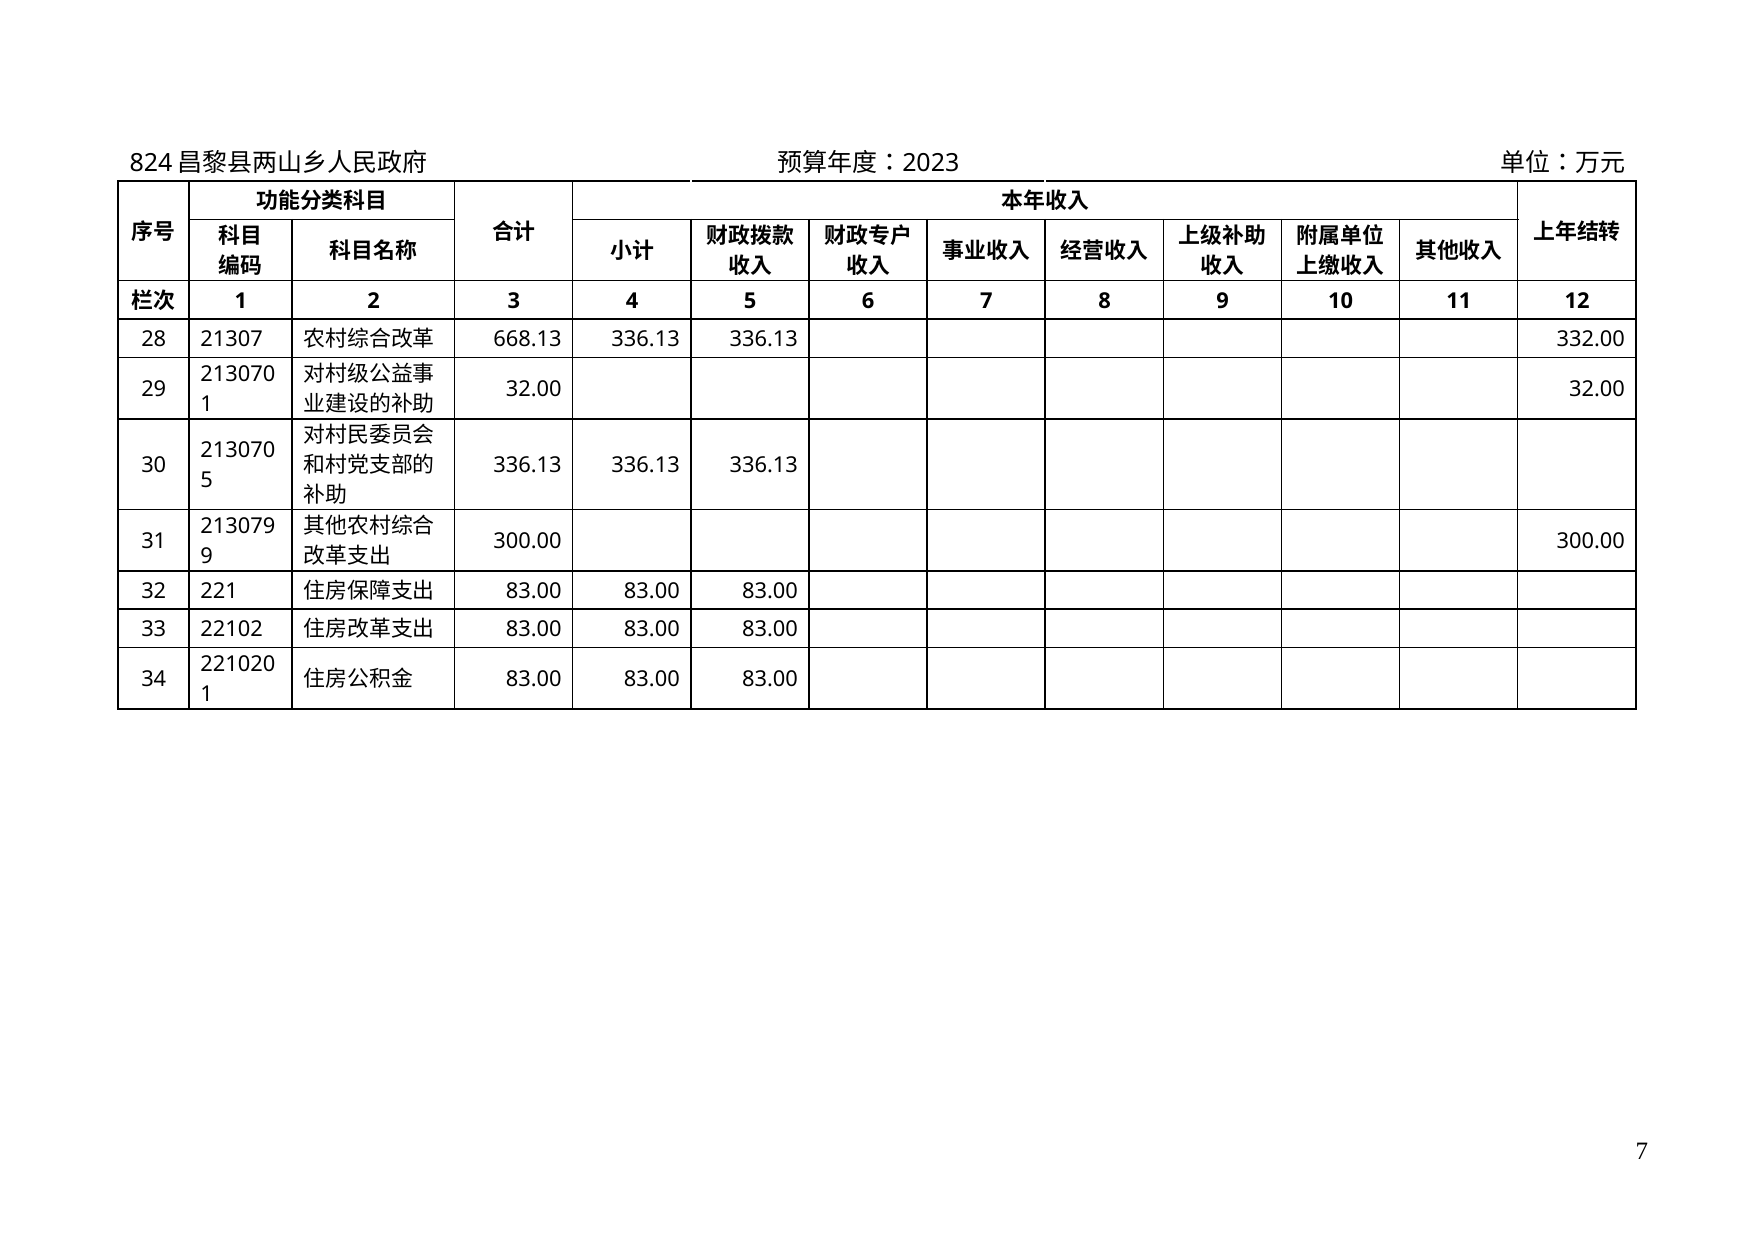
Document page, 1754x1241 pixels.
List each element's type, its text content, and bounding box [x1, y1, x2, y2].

table_cell 33 [119, 610, 188, 647]
table_cell [1518, 648, 1635, 708]
table_cell 30 [119, 420, 188, 509]
table_cell 32.00 [455, 358, 572, 418]
table_cell 332.00 [1518, 320, 1635, 357]
table_cell 31 [119, 510, 188, 570]
table_cell [1400, 320, 1517, 357]
table_cell 83.00 [573, 610, 690, 647]
table_cell [810, 572, 926, 608]
table_cell 其他收入 [1400, 220, 1517, 280]
table_cell 83.00 [692, 572, 808, 608]
table_cell 上级补助收入 [1164, 220, 1281, 280]
table_cell [1164, 610, 1281, 647]
table_cell [928, 648, 1044, 708]
table_cell 29 [119, 358, 188, 418]
table_cell 经营收入 [1046, 220, 1163, 280]
table_cell [810, 420, 926, 509]
table_cell 事业收入 [928, 220, 1044, 280]
table_cell [1400, 572, 1517, 608]
table_cell 83.00 [573, 572, 690, 608]
table_cell 上年结转 [1518, 182, 1635, 280]
table_cell [1046, 648, 1163, 708]
table_cell 住房保障支出 [293, 572, 454, 608]
table_cell 住房改革支出 [293, 610, 454, 647]
table_cell [1282, 648, 1399, 708]
table_cell 11 [1400, 281, 1517, 318]
table_cell 83.00 [455, 572, 572, 608]
table_cell 5 [692, 281, 808, 318]
table_cell [928, 510, 1044, 570]
table_cell [1282, 510, 1399, 570]
table_cell 财政专户 收入 [810, 220, 926, 280]
table_cell [928, 610, 1044, 647]
table_cell 农村综合改革 [293, 320, 454, 357]
table_cell 栏次 [119, 281, 188, 318]
table_cell 10 [1282, 281, 1399, 318]
table_cell 32 [119, 572, 188, 608]
table_cell [928, 358, 1044, 418]
table_cell [1400, 420, 1517, 509]
table_cell 财政拨款 收入 [692, 220, 808, 280]
table_cell [692, 510, 808, 570]
table_cell [1046, 320, 1163, 357]
table_cell 4 [573, 281, 690, 318]
table_cell [573, 510, 690, 570]
table_cell 336.13 [455, 420, 572, 509]
table_cell [1164, 320, 1281, 357]
table_cell 336.13 [692, 320, 808, 357]
table_cell [1282, 358, 1399, 418]
table_header 824昌黎县两山乡人民政府 [119, 143, 690, 180]
table_cell [928, 320, 1044, 357]
table_cell [1400, 610, 1517, 647]
table_cell 300.00 [455, 510, 572, 570]
table_cell [1282, 610, 1399, 647]
table_cell 336.13 [692, 420, 808, 509]
table_cell [1046, 420, 1163, 509]
table_cell 22102 [190, 610, 291, 647]
table_header 预算年度：2023 [692, 143, 1044, 180]
table_cell [1046, 572, 1163, 608]
table_cell 2130705 [190, 420, 291, 509]
table_cell 序号 [119, 182, 188, 280]
table_cell [1400, 648, 1517, 708]
table_cell 83.00 [573, 648, 690, 708]
table_cell 功能分类科目 [190, 182, 454, 219]
table_cell 2130799 [190, 510, 291, 570]
table_cell 合计 [455, 182, 572, 280]
table_cell 83.00 [455, 648, 572, 708]
table_cell 附属单位上缴收入 [1282, 220, 1399, 280]
table_cell [1164, 648, 1281, 708]
table_cell [810, 320, 926, 357]
table_cell 1 [190, 281, 291, 318]
table_cell 小计 [573, 220, 690, 280]
table_cell [573, 358, 690, 418]
table_cell 83.00 [692, 610, 808, 647]
table_cell 668.13 [455, 320, 572, 357]
table_cell [1400, 358, 1517, 418]
table_cell [1046, 610, 1163, 647]
table_cell 对村级公益事业建设的补助 [293, 358, 454, 418]
table_cell [1282, 420, 1399, 509]
table_cell 9 [1164, 281, 1281, 318]
table_cell [810, 610, 926, 647]
table_header 单位：万元 [1046, 143, 1635, 180]
table_cell 336.13 [573, 420, 690, 509]
table_cell [1046, 358, 1163, 418]
table_cell 83.00 [692, 648, 808, 708]
table_cell [810, 358, 926, 418]
table_cell [1518, 610, 1635, 647]
table_cell [1400, 510, 1517, 570]
table_cell [1164, 358, 1281, 418]
table_cell [1046, 510, 1163, 570]
table_cell [692, 358, 808, 418]
table_cell 6 [810, 281, 926, 318]
table_cell 2210201 [190, 648, 291, 708]
table_cell [928, 572, 1044, 608]
table_cell [928, 420, 1044, 509]
table_cell 32.00 [1518, 358, 1635, 418]
table_cell 21307 [190, 320, 291, 357]
table_cell 2130701 [190, 358, 291, 418]
table_cell 300.00 [1518, 510, 1635, 570]
table_cell [1518, 572, 1635, 608]
table_cell 2 [293, 281, 454, 318]
table_cell [1164, 572, 1281, 608]
table_cell [810, 648, 926, 708]
table_cell 12 [1518, 281, 1635, 318]
table_cell [1282, 572, 1399, 608]
table_cell 221 [190, 572, 291, 608]
table_cell 3 [455, 281, 572, 318]
table_cell 83.00 [455, 610, 572, 647]
table_cell 其他农村综合改革支出 [293, 510, 454, 570]
table_cell 7 [928, 281, 1044, 318]
table_cell [1282, 320, 1399, 357]
table_cell 8 [1046, 281, 1163, 318]
table_cell 34 [119, 648, 188, 708]
table_cell [810, 510, 926, 570]
table_cell 本年收入 [573, 182, 1517, 219]
table_cell 对村民委员会和村党支部的补助 [293, 420, 454, 509]
table_cell [1164, 420, 1281, 509]
table_cell [1164, 510, 1281, 570]
table_cell 28 [119, 320, 188, 357]
table_cell 336.13 [573, 320, 690, 357]
table_cell 住房公积金 [293, 648, 454, 708]
table_cell 科目名称 [293, 220, 454, 280]
table_cell [1518, 420, 1635, 509]
table_cell 科目 编码 [190, 220, 291, 280]
